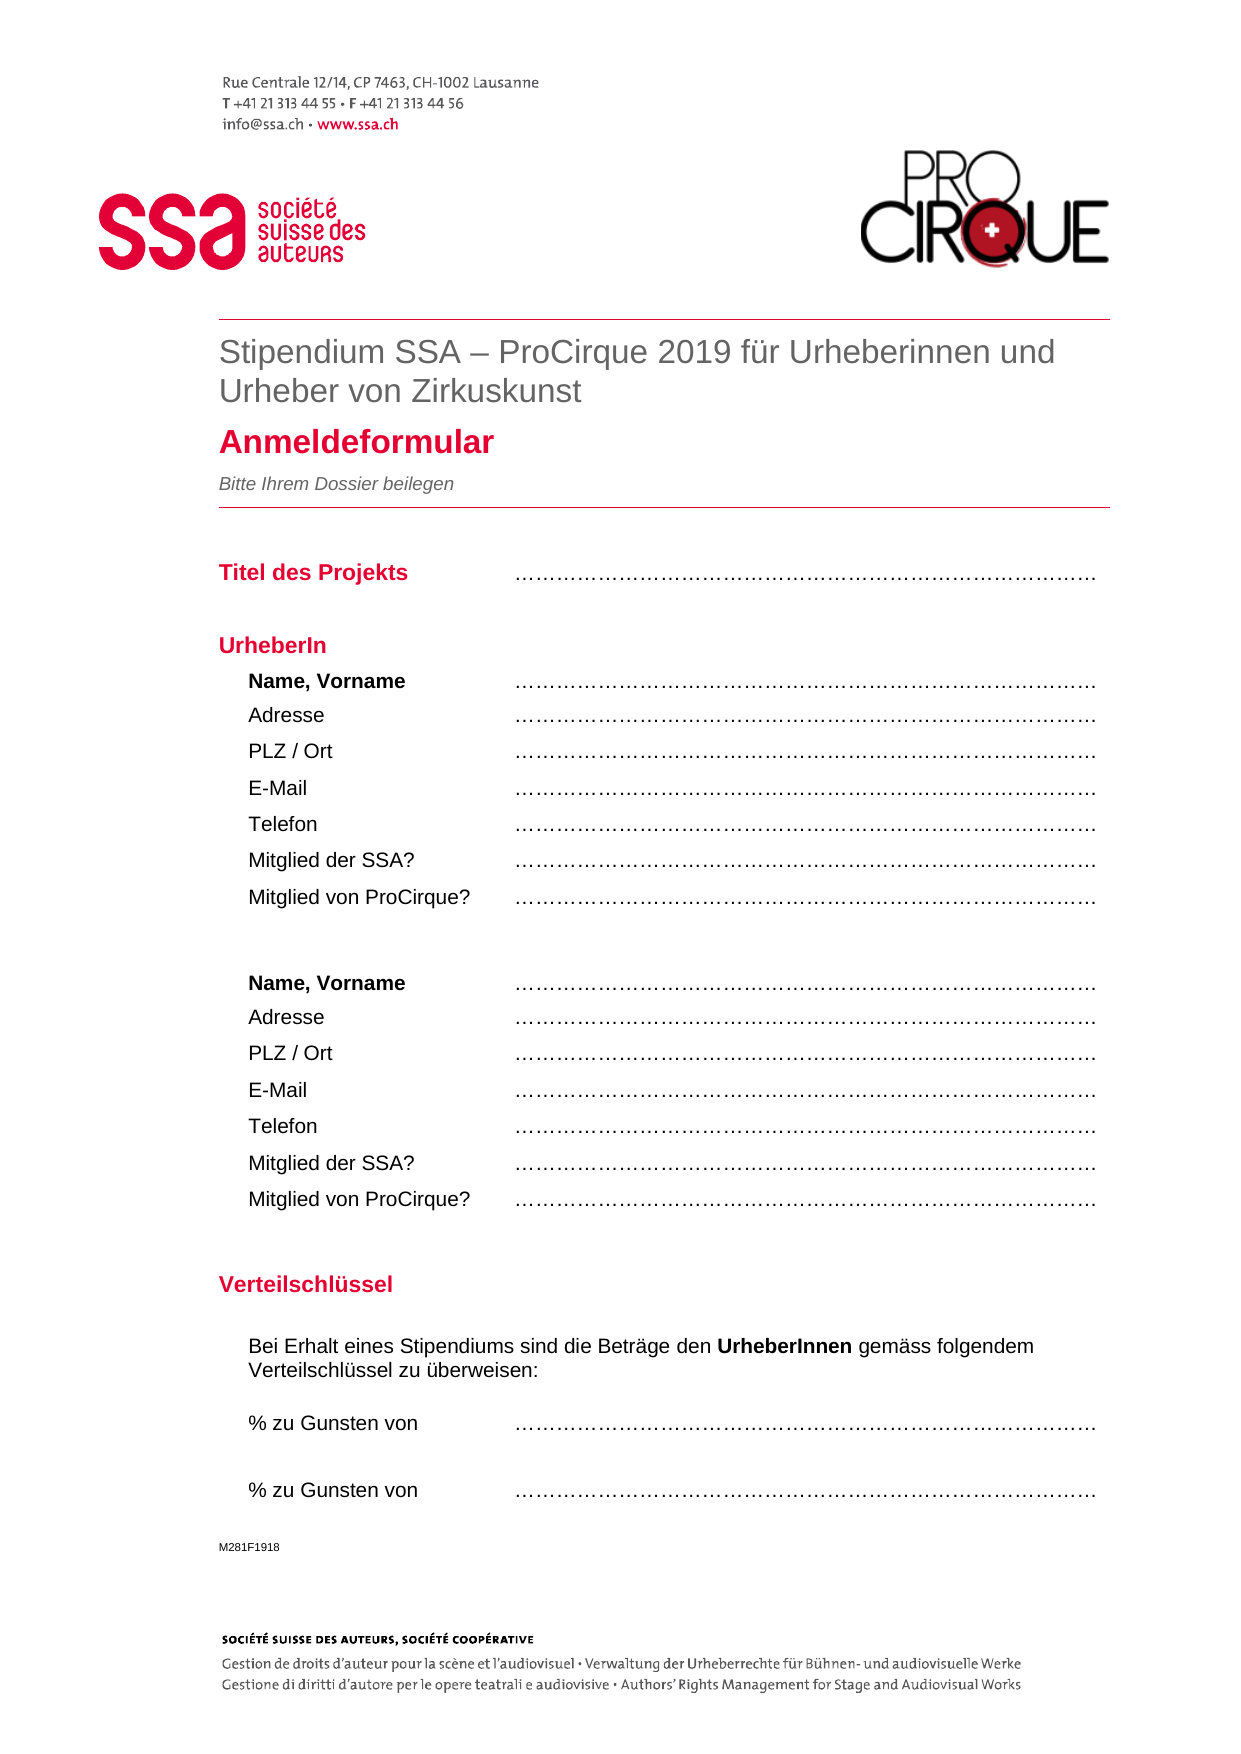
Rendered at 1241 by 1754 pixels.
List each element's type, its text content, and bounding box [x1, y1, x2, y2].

text Mitglied der SSA? ………………………………………………………………………… [248, 848, 1110, 872]
picture [861, 150, 1110, 269]
text Mitglied von ProCirque? ………………………………………………………………………… [248, 885, 1110, 909]
text UrheberIn [218, 632, 1110, 658]
text Bitte Ihrem Dossier beilegen [218, 473, 1110, 494]
text % zu Gunsten von ………………………………………………………………………… [248, 1410, 1110, 1434]
text Titel des Projekts ………………………………………………………………………… [218, 546, 1110, 586]
text % zu Gunsten von ………………………………………………………………………… [248, 1478, 1110, 1502]
text Bei Erhalt eines Stipendiums sind die Beträge den UrheberInnen gemäss folgendem Verteilschlüssel zu überweisen: [248, 1310, 1110, 1382]
text Telefon ………………………………………………………………………… [248, 1114, 1110, 1138]
text Stipendium SSA – ProCirque 2019 für Urheberinnen und Urheber von Zirkuskunst [218, 332, 1110, 409]
text PLZ / Ort ………………………………………………………………………… [248, 1041, 1110, 1065]
text E-Mail ………………………………………………………………………… [248, 1078, 1110, 1102]
text E-Mail ………………………………………………………………………… [248, 775, 1110, 799]
text Telefon ………………………………………………………………………… [248, 812, 1110, 836]
text Name, Vorname ………………………………………………………………………… [248, 971, 1110, 995]
text Adresse ………………………………………………………………………… [248, 1005, 1110, 1029]
text PLZ / Ort ………………………………………………………………………… [248, 739, 1110, 763]
text Mitglied der SSA? ………………………………………………………………………… [248, 1151, 1110, 1174]
text Anmeldeformular [218, 422, 1110, 460]
text Name, Vorname ………………………………………………………………………… [248, 668, 1110, 692]
text Mitglied von ProCirque? ………………………………………………………………………… [248, 1187, 1110, 1211]
text Verteilschlüssel [218, 1271, 1110, 1298]
text Adresse ………………………………………………………………………… [248, 702, 1110, 726]
